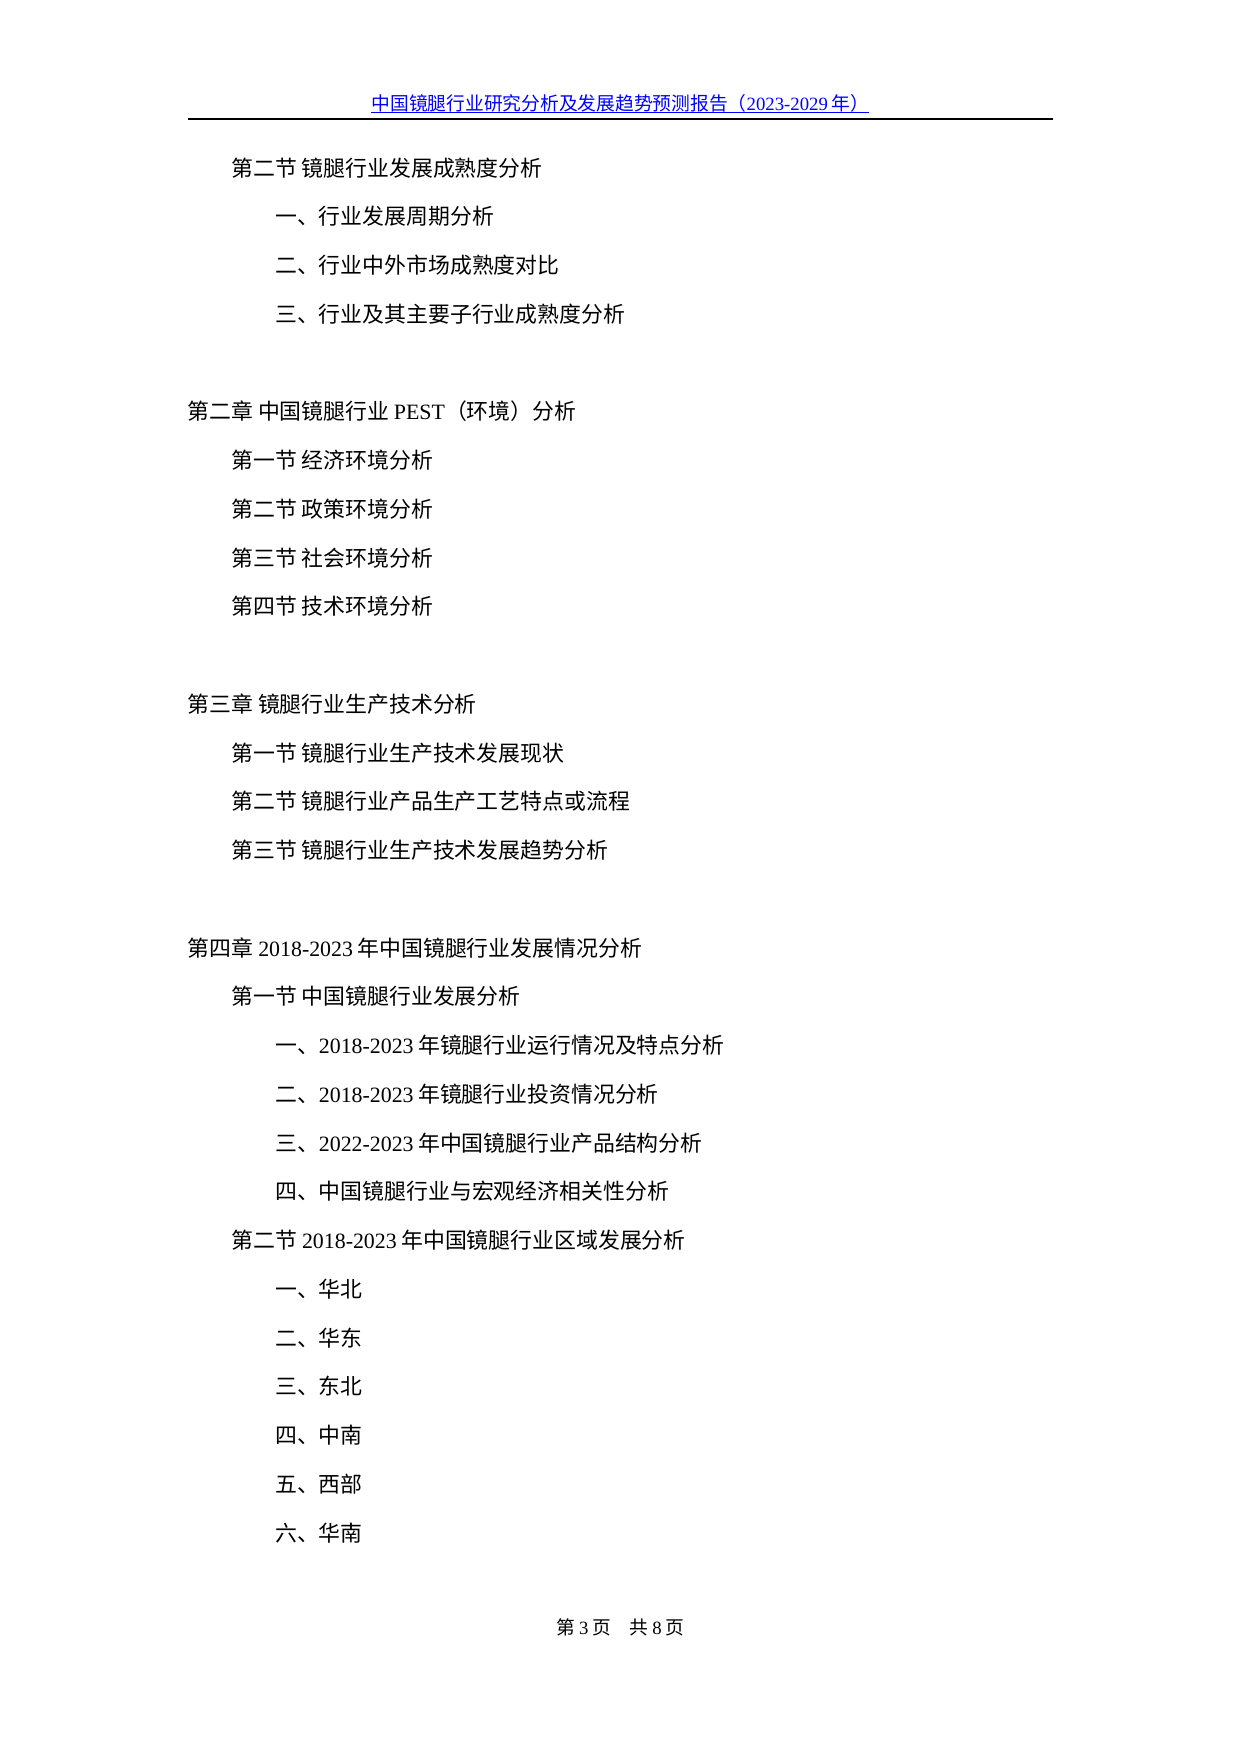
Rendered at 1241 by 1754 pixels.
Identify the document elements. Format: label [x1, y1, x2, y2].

text [187, 150, 1053, 1548]
